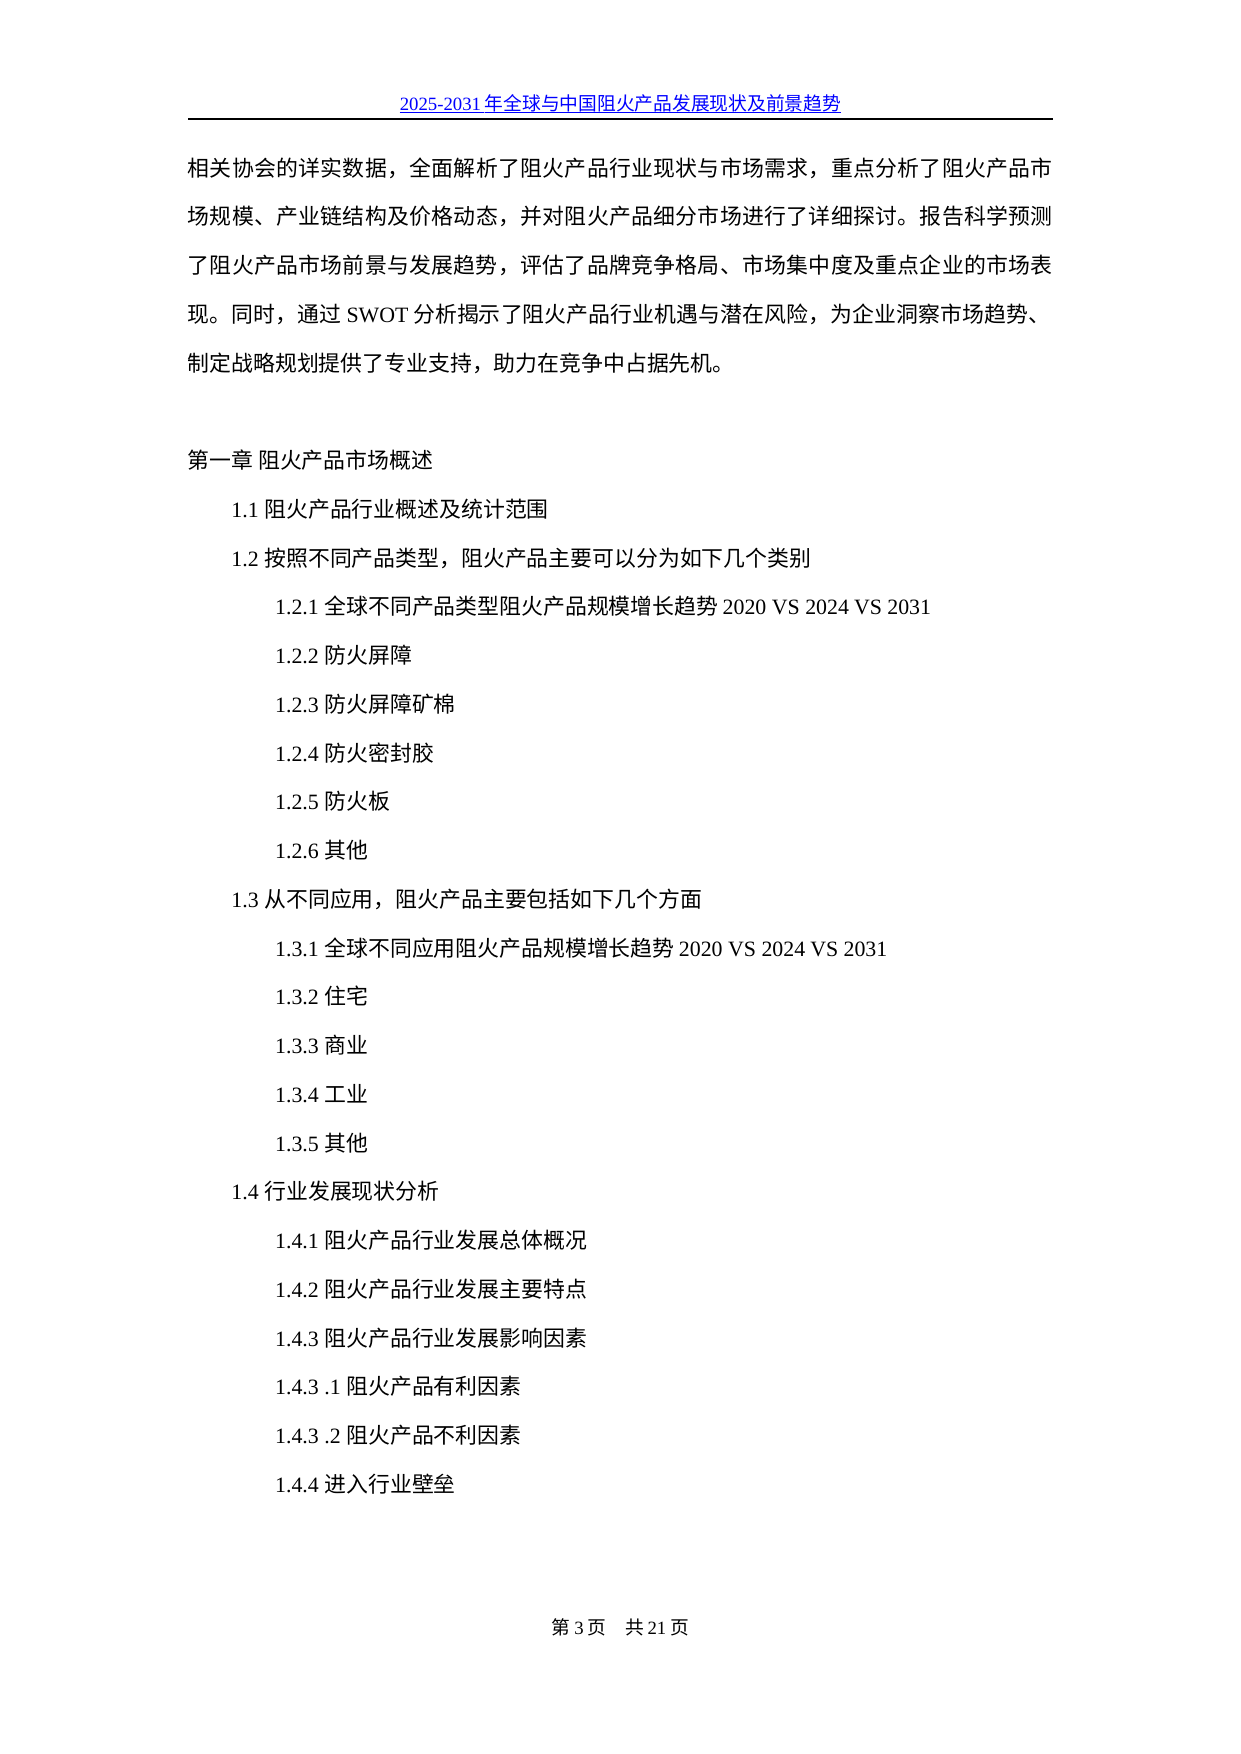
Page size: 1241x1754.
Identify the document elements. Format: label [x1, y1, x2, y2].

text [187, 150, 1053, 1499]
